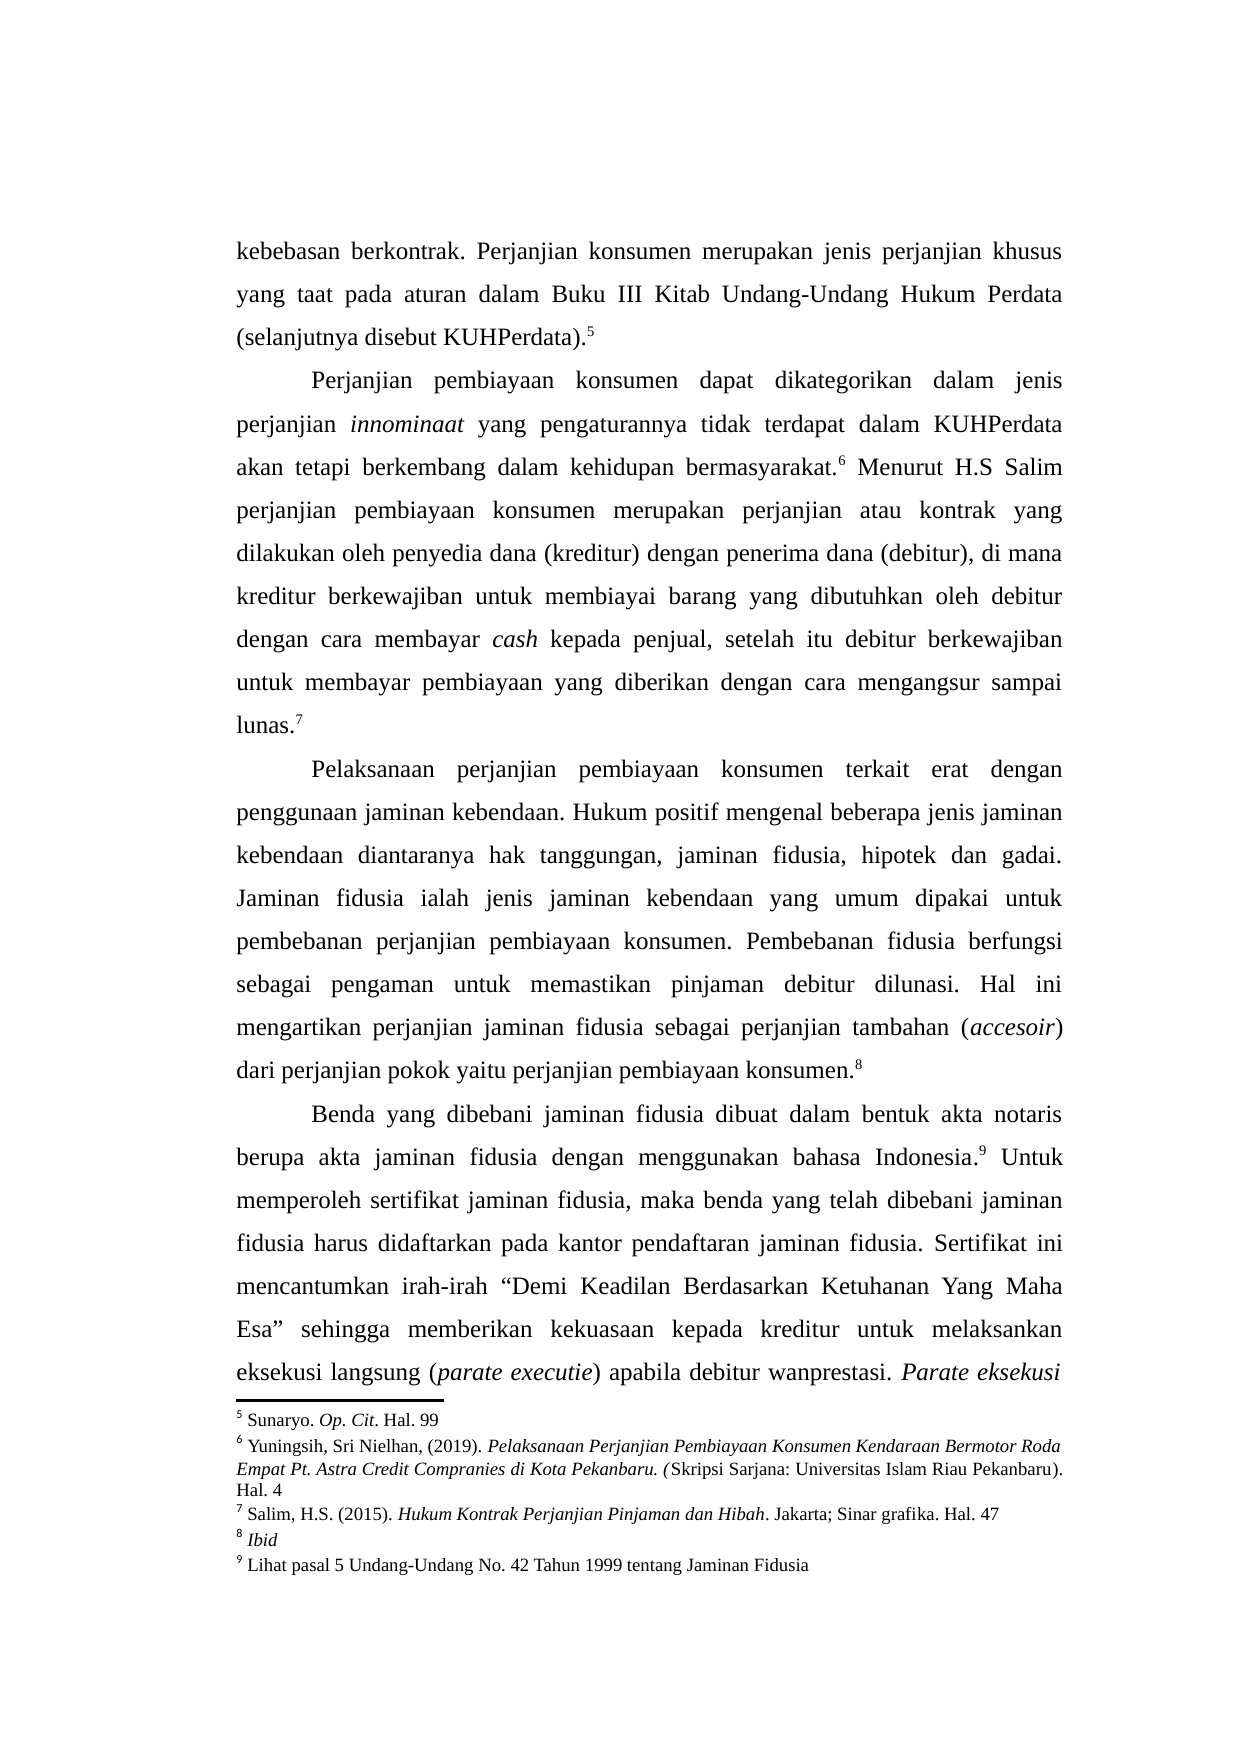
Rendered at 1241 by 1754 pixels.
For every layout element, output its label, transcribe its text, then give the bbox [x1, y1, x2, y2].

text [236, 1099, 1063, 1386]
text Perjanjian pembiayaan konsumen dapat dikategorikan dalam jenis perjanjian innominaat yang pengaturannya tidak terdapat dalam KUHPerdata akan tetapi berkembang dalam kehidupan bermasyarakat. Menurut H.S Salim perjanjian pembiayaan konsumen merupakan perjanjian atau kontrak yang dilakukan oleh penyedia dana (kreditur) dengan penerima dana (debitur), di mana kreditur berkewajiban untuk membiayai barang yang dibutuhkan oleh debitur dengan cara membayar cash kepada penjual, setelah itu debitur berkewajiban untuk membayar pembiayaan yang diberikan dengan cara mengangsur sampai lunas. [236, 366, 1063, 739]
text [236, 236, 1063, 351]
text Pelaksanaan perjanjian pembiayaan konsumen terkait erat dengan penggunaan jaminan kebendaan. Hukum positif mengenal beberapa jenis jaminan kebendaan diantaranya hak tanggungan, jaminan fidusia, hipotek dan gadai. Jaminan fidusia ialah jenis jaminan kebendaan yang umum dipakai untuk pembebanan perjanjian pembiayaan konsumen. Pembebanan fidusia berfungsi sebagai pengaman untuk memastikan pinjaman debitur dilunasi. Hal ini mengartikan perjanjian jaminan fidusia sebagai perjanjian tambahan (accesoir) dari perjanjian pokok yaitu perjanjian pembiayaan konsumen. [236, 754, 1063, 1084]
